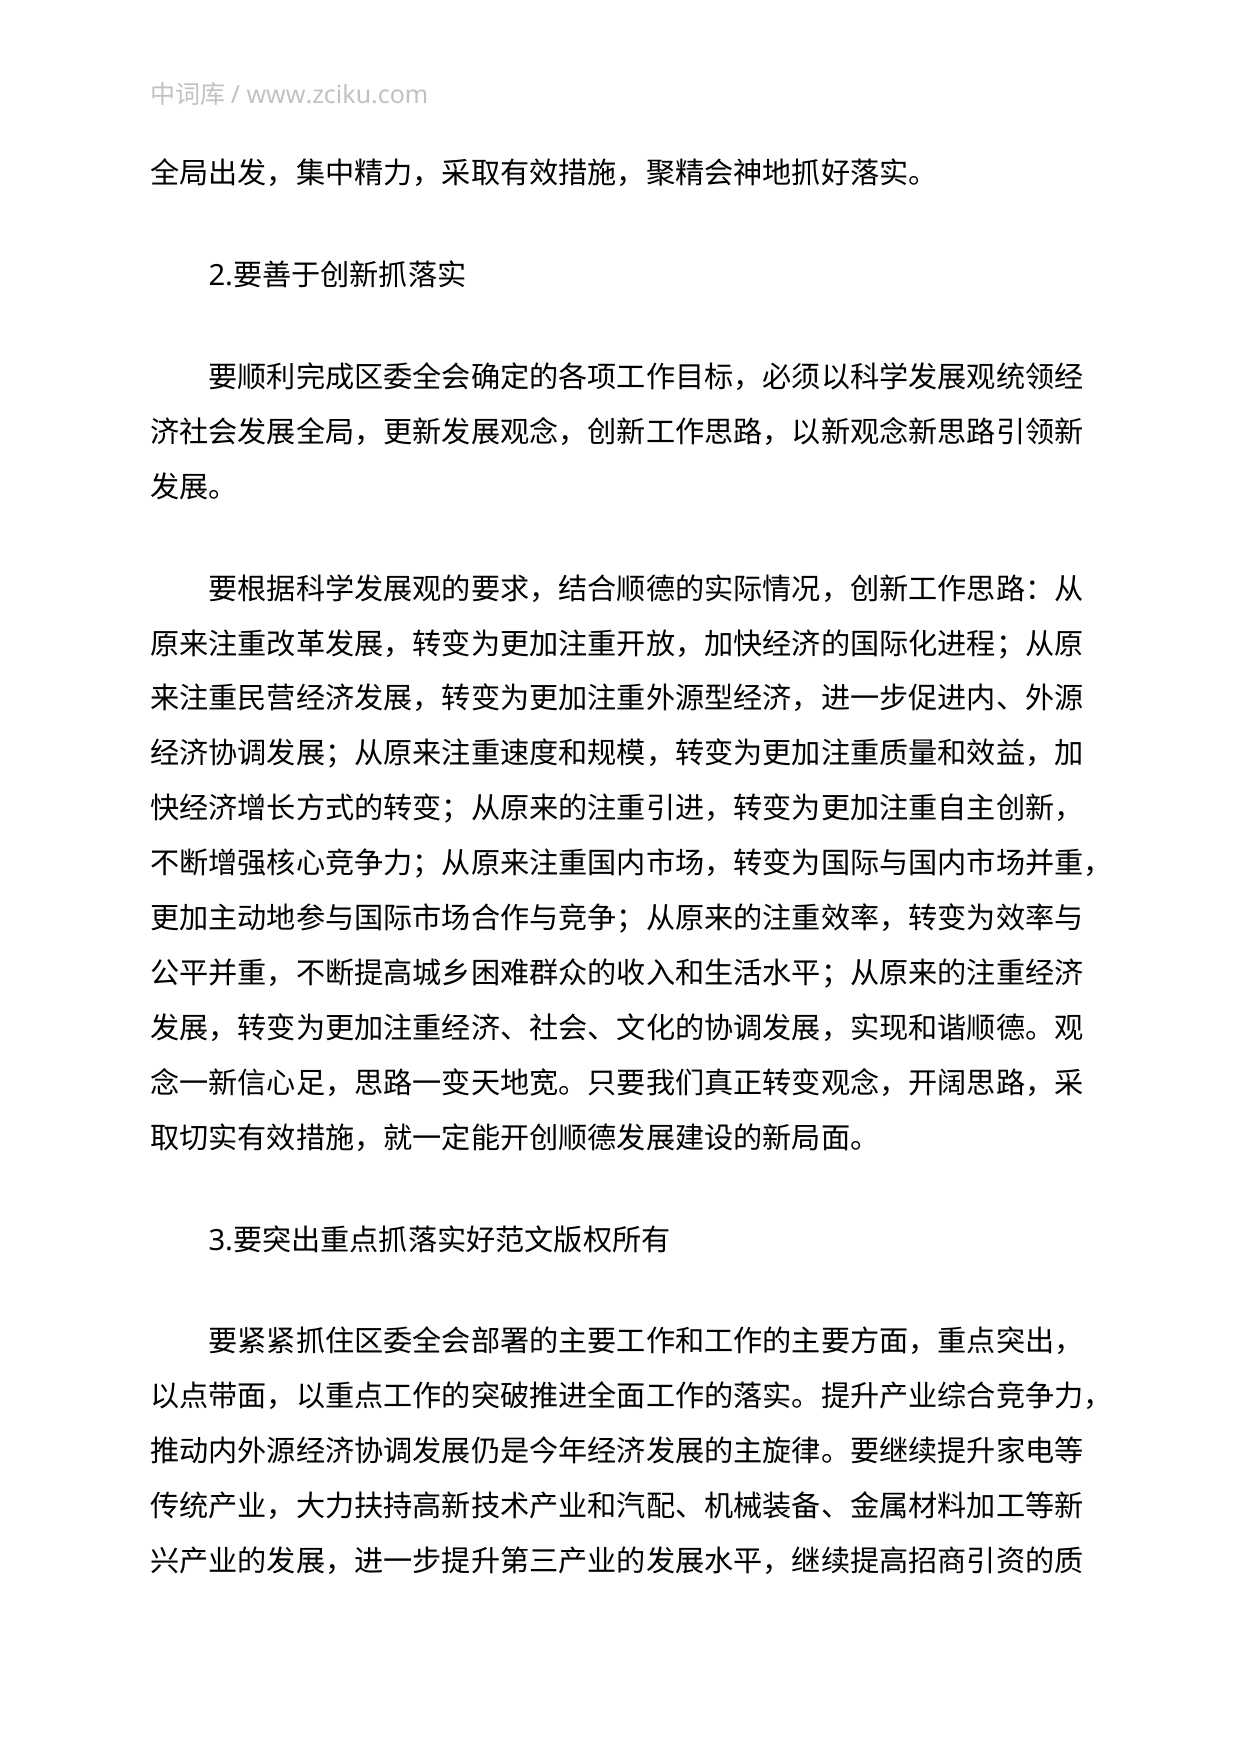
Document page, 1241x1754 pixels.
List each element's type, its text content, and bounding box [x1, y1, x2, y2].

text 3.要突出重点抓落实好范文版权所有 [150, 1216, 1090, 1258]
text 要顺利完成区委全会确定的各项工作目标，必须以科学发展观统领经济社会发展全局，更新发展观念，创新工作思路，以新观念新思路引领新发展。 [150, 354, 1090, 506]
text 2.要善于创新抓落实 [150, 252, 1090, 294]
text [150, 150, 1090, 192]
text 要根据科学发展观的要求，结合顺德的实际情况，创新工作思路：从原来注重改革发展，转变为更加注重开放，加快经济的国际化进程；从原来注重民营经济发展，转变为更加注重外源型经济，进一步促进内、外源经济协调发展；从原来注重速度和规模，转变为更加注重质量和效益，加快经济增长方式的转变；从原来的注重引进，转变为更加注重自主创新，不断增强核心竞争力；从原来注重国内市场，转变为国际与国内市场并重，更加主动地参与国际市场合作与竞争；从原来的注重效率，转变为效率与公平并重，不断提高城乡困难群众的收入和生活水平；从原来的注重经济发展，转变为更加注重经济、社会、文化的协调发展，实现和谐顺德。观念一新信心足，思路一变天地宽。只要我们真正转变观念，开阔思路，采取切实有效措施，就一定能开创顺德发展建设的新局面。 [150, 565, 1090, 1157]
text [150, 1318, 1090, 1580]
